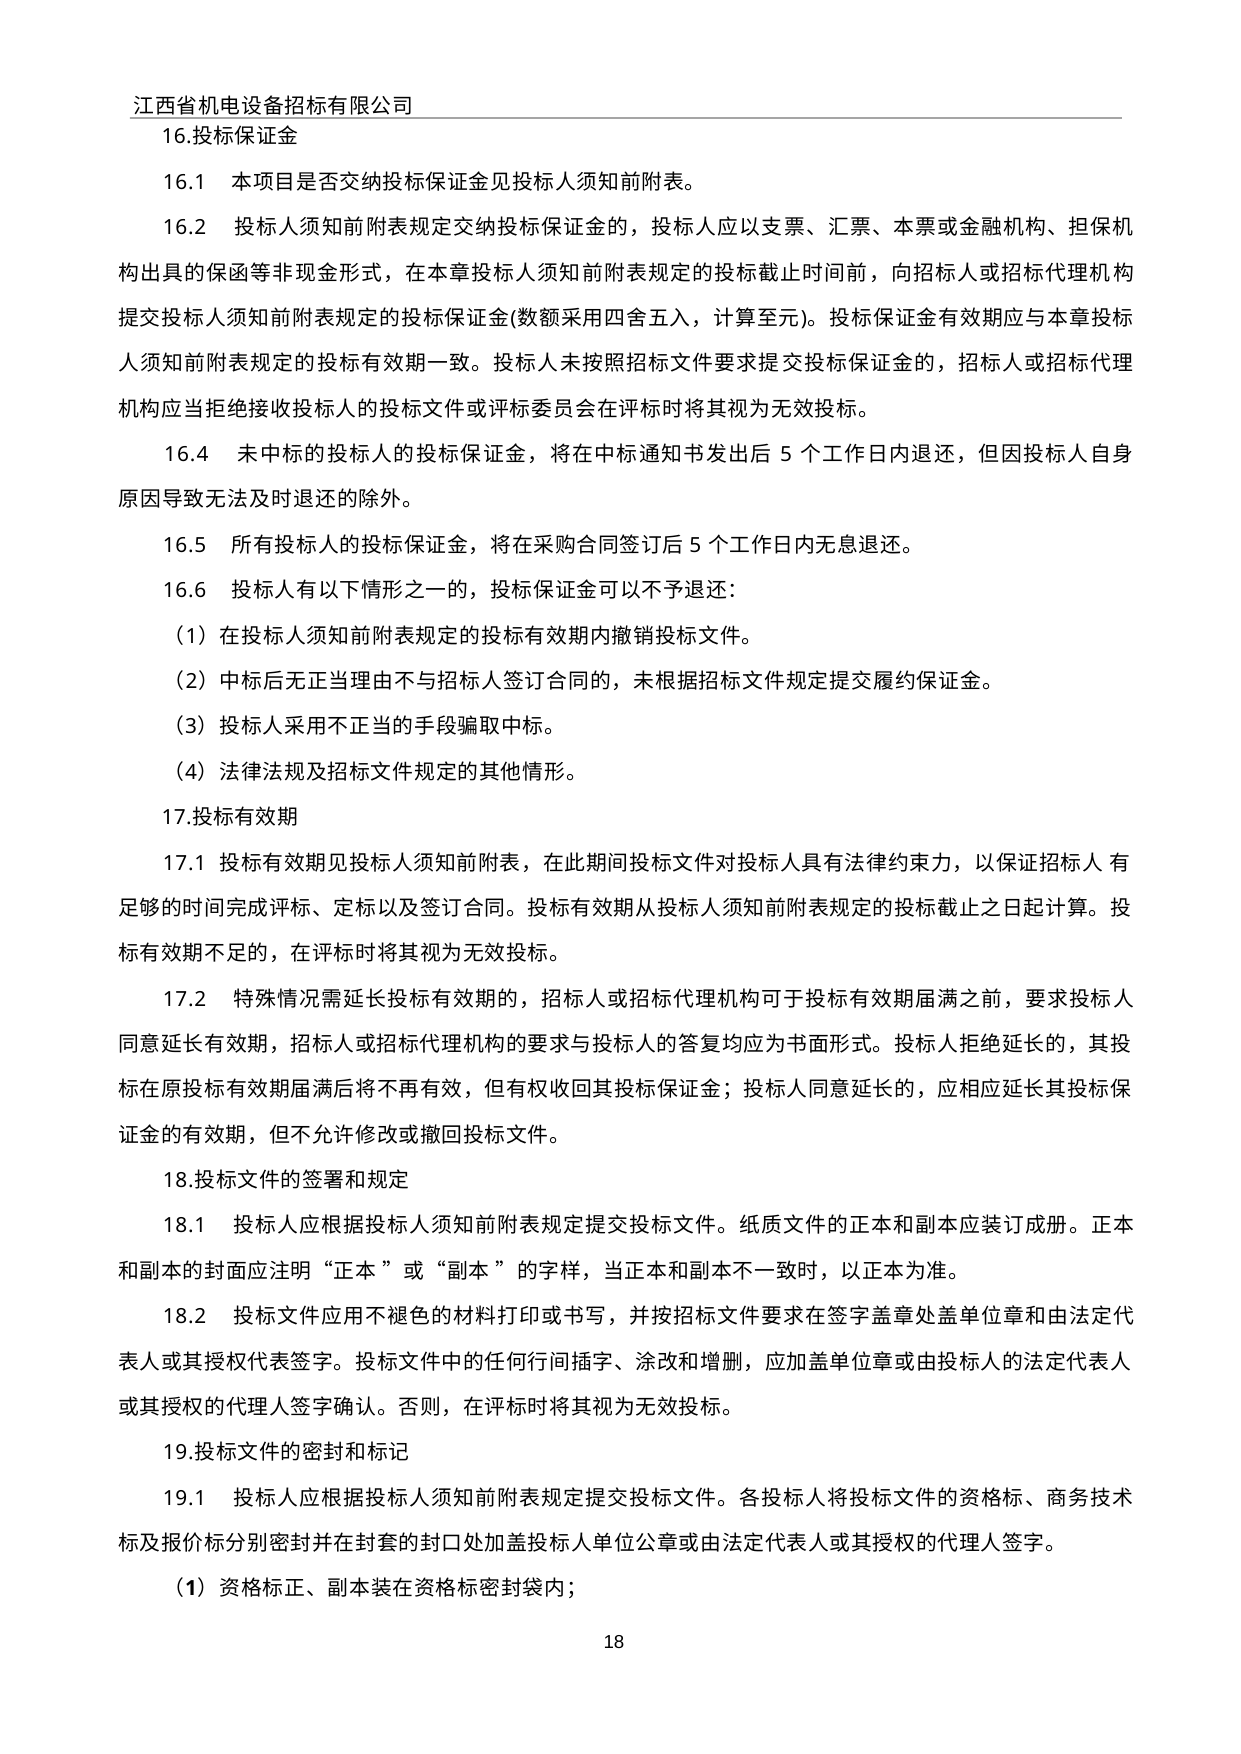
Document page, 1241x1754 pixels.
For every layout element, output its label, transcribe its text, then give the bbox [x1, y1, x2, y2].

text （3）投标人采用不正当的手段骗取中标。 [118, 710, 1134, 740]
text 16.1 本项目是否交纳投标保证金见投标人须知前附表。 [118, 165, 1134, 195]
text （4）法律法规及招标文件规定的其他情形。 [118, 755, 1134, 785]
text 18.1 投标人应根据投标人须知前附表规定提交投标文件。纸质文件的正本和副本应装订成册。正本和副本的封面应注明“正本 ”或“副本 ”的字样，当正本和副本不一致时，以正本为准。 [118, 1209, 1134, 1284]
text 19.1 投标人应根据投标人须知前附表规定提交投标文件。各投标人将投标文件的资格标、商务技术标及报价标分别密封并在封套的封口处加盖投标人单位公章或由法定代表人或其授权的代理人签字。 [118, 1481, 1134, 1557]
text 17.投标有效期 [118, 801, 1134, 831]
text 16.2 投标人须知前附表规定交纳投标保证金的，投标人应以支票、汇票、本票或金融机构、担保机 构出具的保函等非现金形式，在本章投标人须知前附表规定的投标截止时间前，向招标人或招标代理机构提交投标人须知前附表规定的投标保证金(数额采用四舍五入，计算至元)。投标保证金有效期应与本章投标人须知前附表规定的投标有效期一致。投标人未按照招标文件要求提交投标保证金的，招标人或招标代理机构应当拒绝接收投标人的投标文件或评标委员会在评标时将其视为无效投标。 [118, 211, 1134, 422]
text 16.投标保证金 [118, 120, 1134, 150]
text 17.2 特殊情况需延长投标有效期的，招标人或招标代理机构可于投标有效期届满之前，要求投标人同意延长有效期，招标人或招标代理机构的要求与投标人的答复均应为书面形式。投标人拒绝延长的，其投标在原投标有效期届满后将不再有效，但有权收回其投标保证金；投标人同意延长的，应相应延长其投标保证金的有效期，但不允许修改或撤回投标文件。 [118, 982, 1134, 1148]
text 16.4 未中标的投标人的投标保证金，将在中标通知书发出后 5 个工作日内退还，但因投标人自身原因导致无法及时退还的除外。 [118, 437, 1134, 513]
text （1）资格标正、副本装在资格标密封袋内； [118, 1572, 1134, 1602]
text （1）在投标人须知前附表规定的投标有效期内撤销投标文件。 [118, 619, 1134, 649]
text 16.5 所有投标人的投标保证金，将在采购合同签订后 5 个工作日内无息退还。 [118, 528, 1134, 558]
text （2）中标后无正当理由不与招标人签订合同的，未根据招标文件规定提交履约保证金。 [118, 664, 1134, 694]
text 18.2 投标文件应用不褪色的材料打印或书写，并按招标文件要求在签字盖章处盖单位章和由法定代 表人或其授权代表签字。投标文件中的任何行间插字、涂改和增删，应加盖单位章或由投标人的法定代表人或其授权的代理人签字确认。否则，在评标时将其视为无效投标。 [118, 1299, 1134, 1420]
text 16.6 投标人有以下情形之一的，投标保证金可以不予退还： [118, 573, 1134, 604]
text 17.1 投标有效期见投标人须知前附表，在此期间投标文件对投标人具有法律约束力，以保证招标人 有足够的时间完成评标、定标以及签订合同。投标有效期从投标人须知前附表规定的投标截止之日起计算。投标有效期不足的，在评标时将其视为无效投标。 [118, 846, 1134, 967]
text 19.投标文件的密封和标记 [118, 1436, 1134, 1466]
text 18.投标文件的签署和规定 [118, 1163, 1134, 1194]
